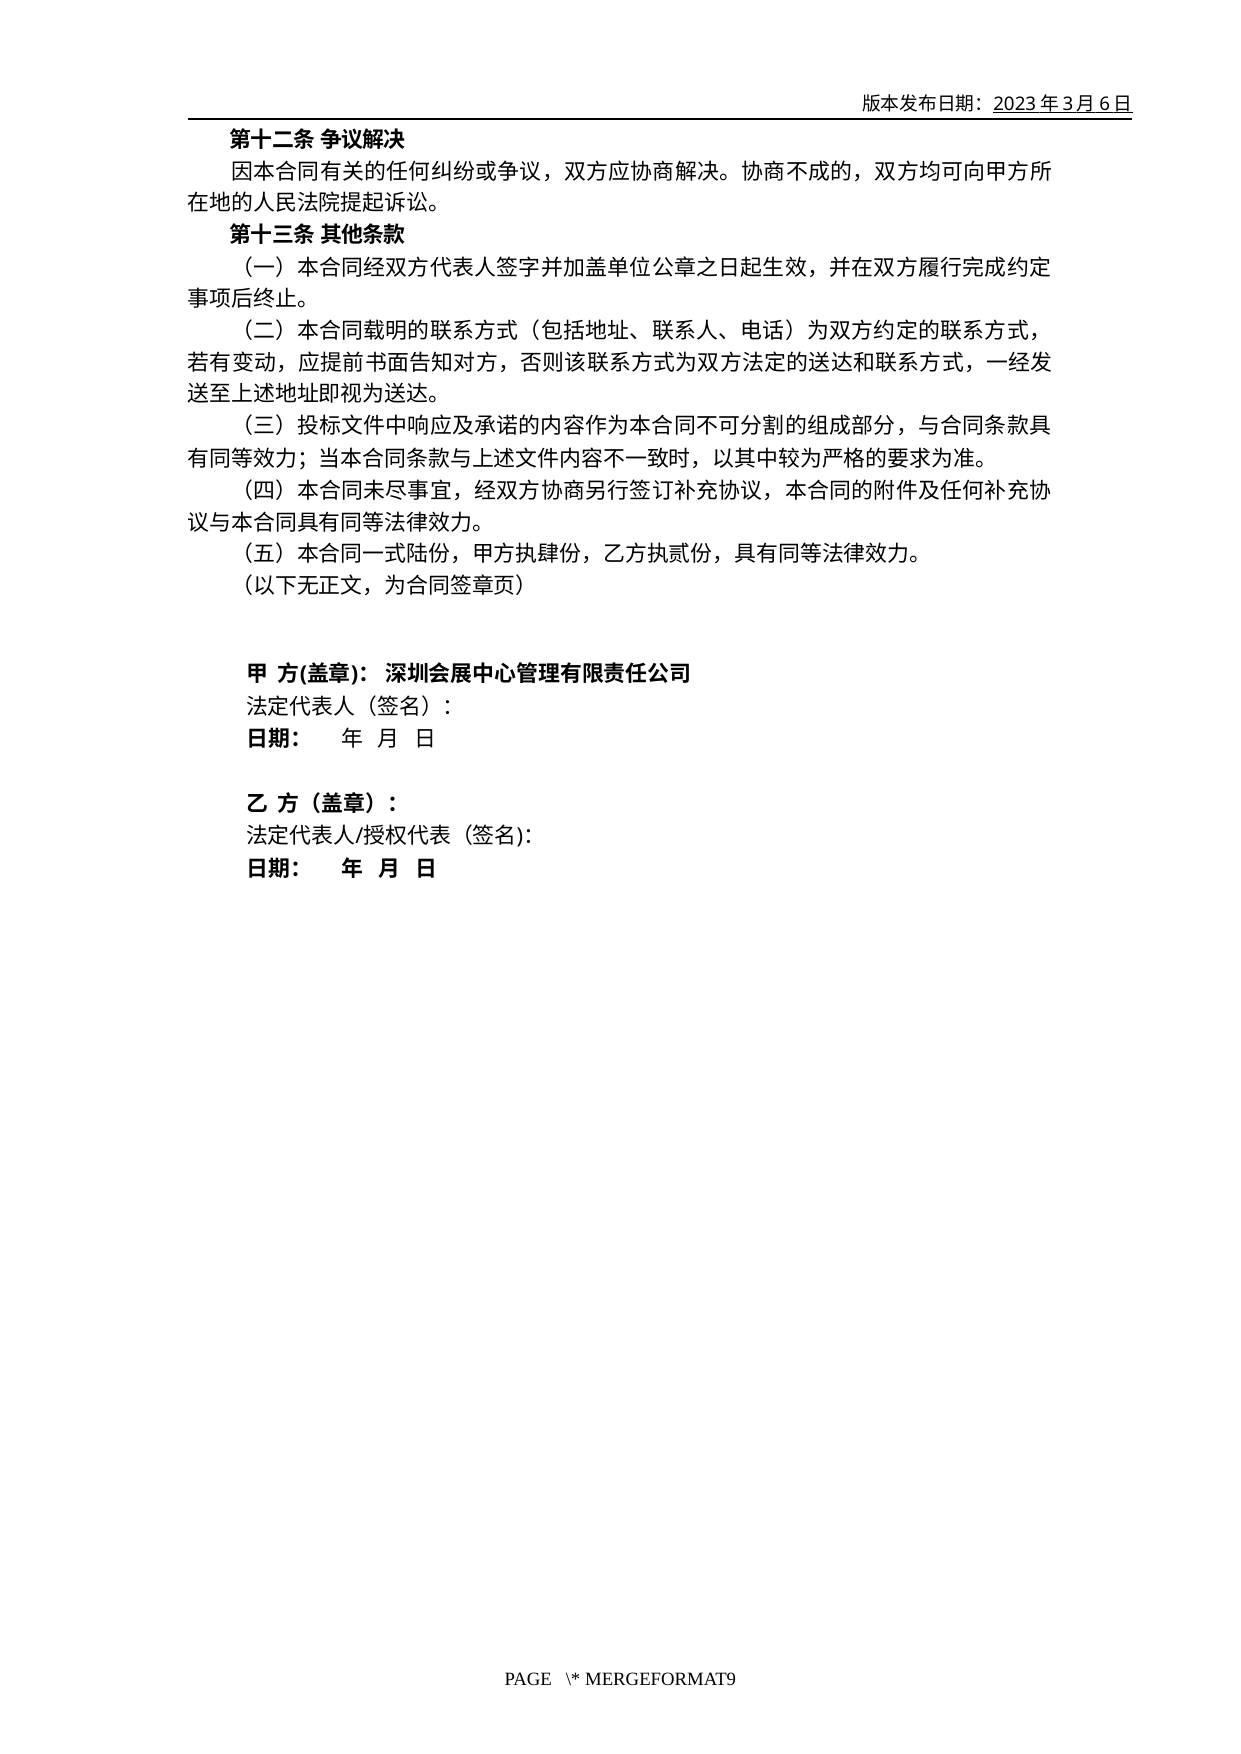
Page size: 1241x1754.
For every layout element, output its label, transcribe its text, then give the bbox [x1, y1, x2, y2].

text 法定代表人/授权代表（签名)： [187, 818, 1053, 851]
list 其他条款 [187, 217, 1053, 249]
list 本合同一式陆份，甲方执肆份，乙方执贰份，具有同等法律效力。 [187, 536, 1053, 568]
list 本合同未尽事宜，经双方协商另行签订补充协议，本合同的附件及任何补充协议与本合同具有同等法律效力。 [187, 473, 1053, 536]
list 本合同经双方代表人签字并加盖单位公章之日起生效，并在双方履行完成约定事项后终止。 [187, 249, 1053, 313]
list 投标文件中响应及承诺的内容作为本合同不可分割的组成部分，与合同条款具有同等效力；当本合同条款与上述文件内容不一致时，以其中较为严格的要求为准。 [187, 408, 1053, 473]
text （以下无正文，为合同签章页） [187, 568, 1053, 600]
text 因本合同有关的任何纠纷或争议，双方应协商解决。协商不成的，双方均可向甲方所在地的人民法院提起诉讼。 [187, 154, 1053, 217]
text 法定代表人（签名）： [187, 688, 1053, 721]
text 甲 方(盖章)： 深圳会展中心管理有限责任公司 [187, 656, 1053, 688]
text 日期： 年 月 日 [187, 721, 1053, 753]
text 乙 方（盖章）： [187, 786, 1053, 818]
text 日期： 年 月 日 [187, 851, 1053, 883]
list 争议解决 [187, 121, 1053, 154]
list 本合同载明的联系方式（包括地址、联系人、电话）为双方约定的联系方式，若有变动，应提前书面告知对方，否则该联系方式为双方法定的送达和联系方式，一经发送至上述地址即视为送达。 [187, 313, 1053, 408]
